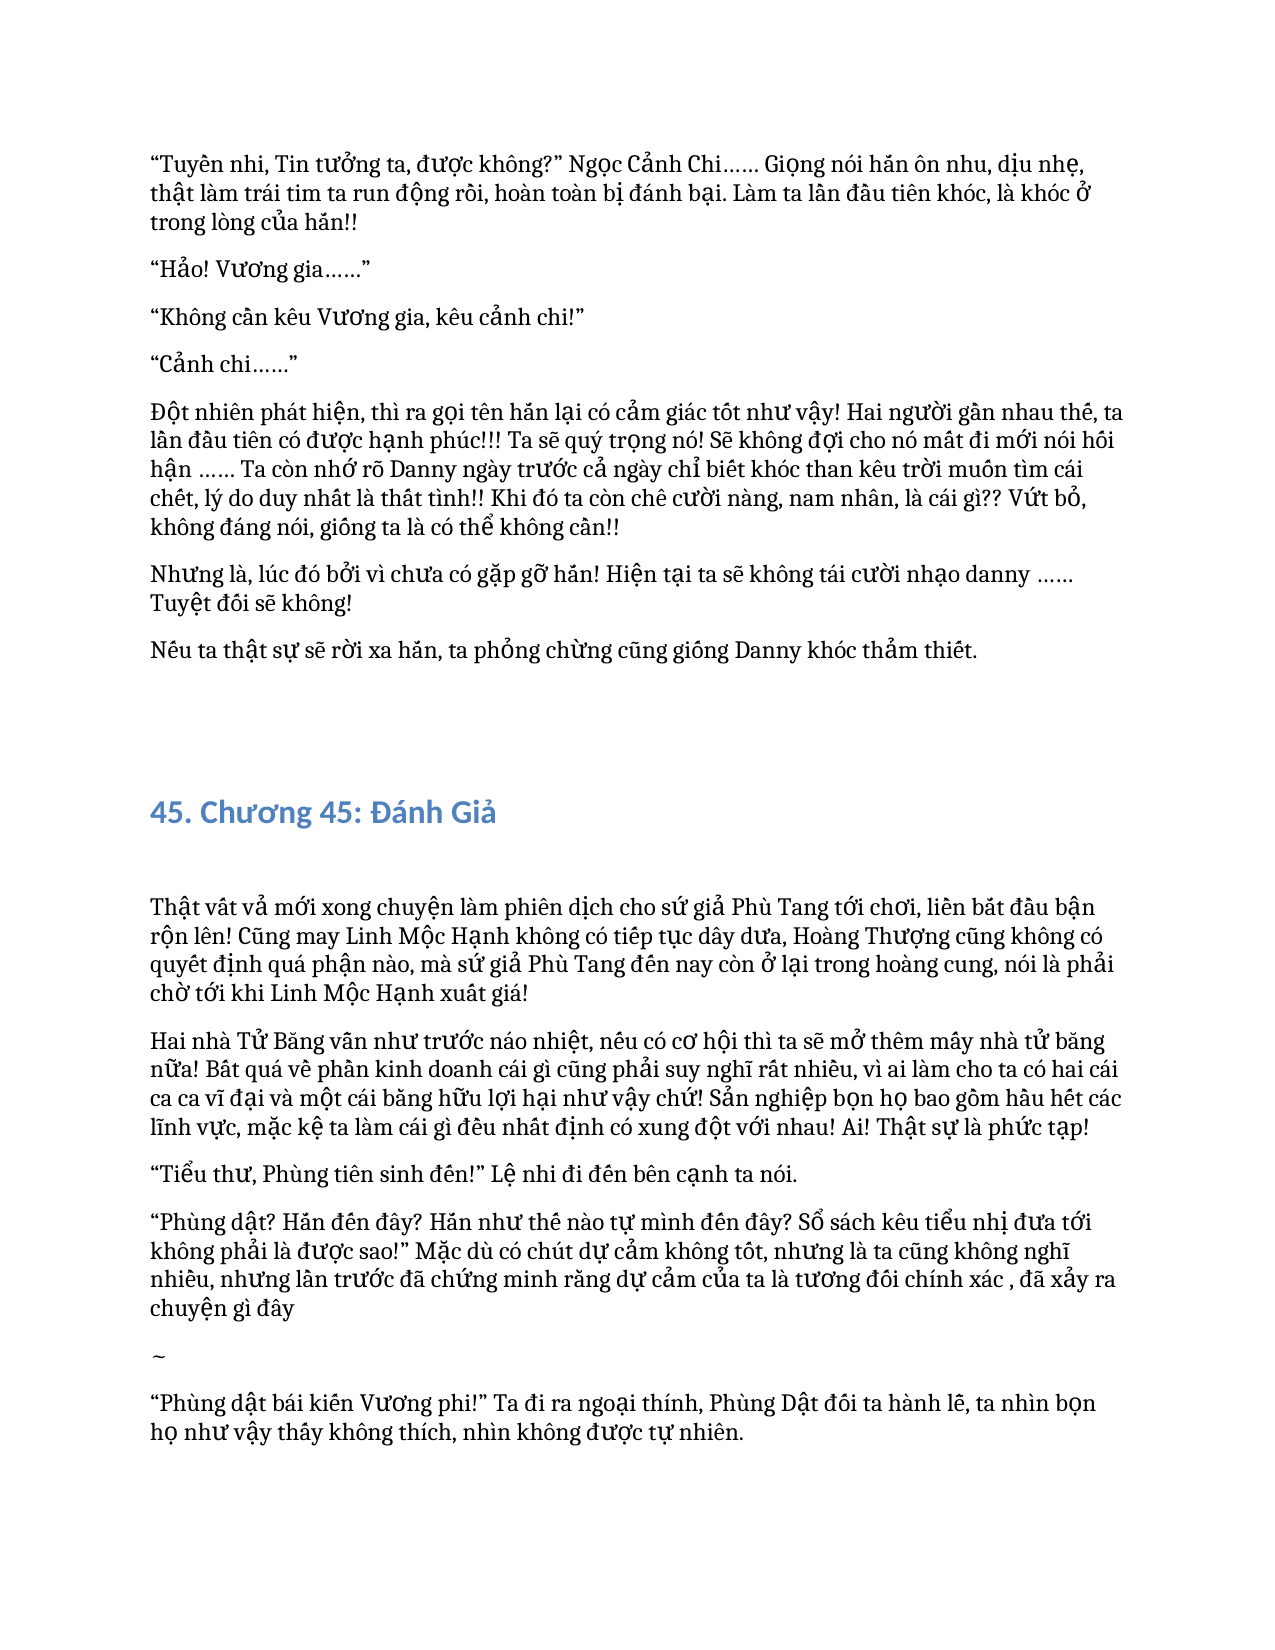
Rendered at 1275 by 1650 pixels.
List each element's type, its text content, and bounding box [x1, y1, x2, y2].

subtitle 45. Chương 45: Đánh Giả [150, 791, 1125, 832]
text Nếu ta thật sự sẽ rời xa hắn, ta phỏng chừng cũng giống Danny khóc thảm thiết. [150, 636, 1125, 665]
text ~ [150, 1342, 1125, 1370]
text “Không cần kêu Vương gia, kêu cảnh chi!” [150, 302, 1125, 331]
text Hai nhà Tử Băng vẫn như trước náo nhiệt, nếu có cơ hội thì ta sẽ mở thêm mấy nhà tử băng nữa! Bất quá về phần kinh doanh cái gì cũng phải suy nghĩ rất nhiều, vì ai làm cho ta có hai cái ca ca vĩ đại và một cái bằng hữu lợi hại như vậy chứ! Sản nghiệp bọn họ bao gồm hầu hết các lĩnh vực, mặc kệ ta làm cái gì đều nhất định có xung đột với nhau! Ai! Thật sự là phức tạp! [150, 1027, 1125, 1142]
text “Hảo! Vương gia……” [150, 255, 1125, 284]
text “Tiểu thư, Phùng tiên sinh đến!” Lệ nhi đi đến bên cạnh ta nói. [150, 1160, 1125, 1189]
text Đột nhiên phát hiện, thì ra gọi tên hắn lại có cảm giác tốt như vậy! Hai người gần nhau thế, ta lần đầu tiên có được hạnh phúc!!! Ta sẽ quý trọng nó! Sẽ không đợi cho nó mất đi mới nói hối hận …… Ta còn nhớ rõ Danny ngày trước cả ngày chỉ biết khóc than kêu trời muốn tìm cái chết, lý do duy nhất là thất tình!! Khi đó ta còn chê cười nàng, nam nhân, là cái gì?? Vứt bỏ, không đáng nói, giống ta là có thể không cần!! [150, 397, 1125, 541]
text “Tuyền nhi, Tin tưởng ta, được không?” Ngọc Cảnh Chi…… Giọng nói hắn ôn nhu, dịu nhẹ, thật làm trái tim ta run động rồi, hoàn toàn bị đánh bại. Làm ta lần đầu tiên khóc, là khóc ở trong lòng của hắn!! [150, 150, 1125, 236]
text Thật vất vả mới xong chuyện làm phiên dịch cho sứ giả Phù Tang tới chơi, liền bắt đầu bận rộn lên! Cũng may Linh Mộc Hạnh không có tiếp tục dây dưa, Hoàng Thượng cũng không có quyết định quá phận nào, mà sứ giả Phù Tang đến nay còn ở lại trong hoàng cung, nói là phải chờ tới khi Linh Mộc Hạnh xuất giá! [150, 835, 1125, 1008]
text “Cảnh chi……” [150, 350, 1125, 379]
text Nhưng là, lúc đó bởi vì chưa có gặp gỡ hắn! Hiện tại ta sẽ không tái cười nhạo danny …… Tuyệt đối sẽ không! [150, 560, 1125, 617]
text “Phùng dật bái kiến Vương phi!” Ta đi ra ngoại thính, Phùng Dật đối ta hành lễ, ta nhìn bọn họ như vậy thấy không thích, nhìn không được tự nhiên. [150, 1389, 1125, 1447]
text “Phùng dật? Hắn đến đây? Hắn như thế nào tự mình đến đây? Sổ sách kêu tiểu nhị đưa tới không phải là được sao!” Mặc dù có chút dự cảm không tốt, nhưng là ta cũng không nghĩ nhiều, nhưng lần trước đã chứng minh rằng dự cảm của ta là tương đối chính xác , đã xảy ra chuyện gì đây [150, 1208, 1125, 1323]
